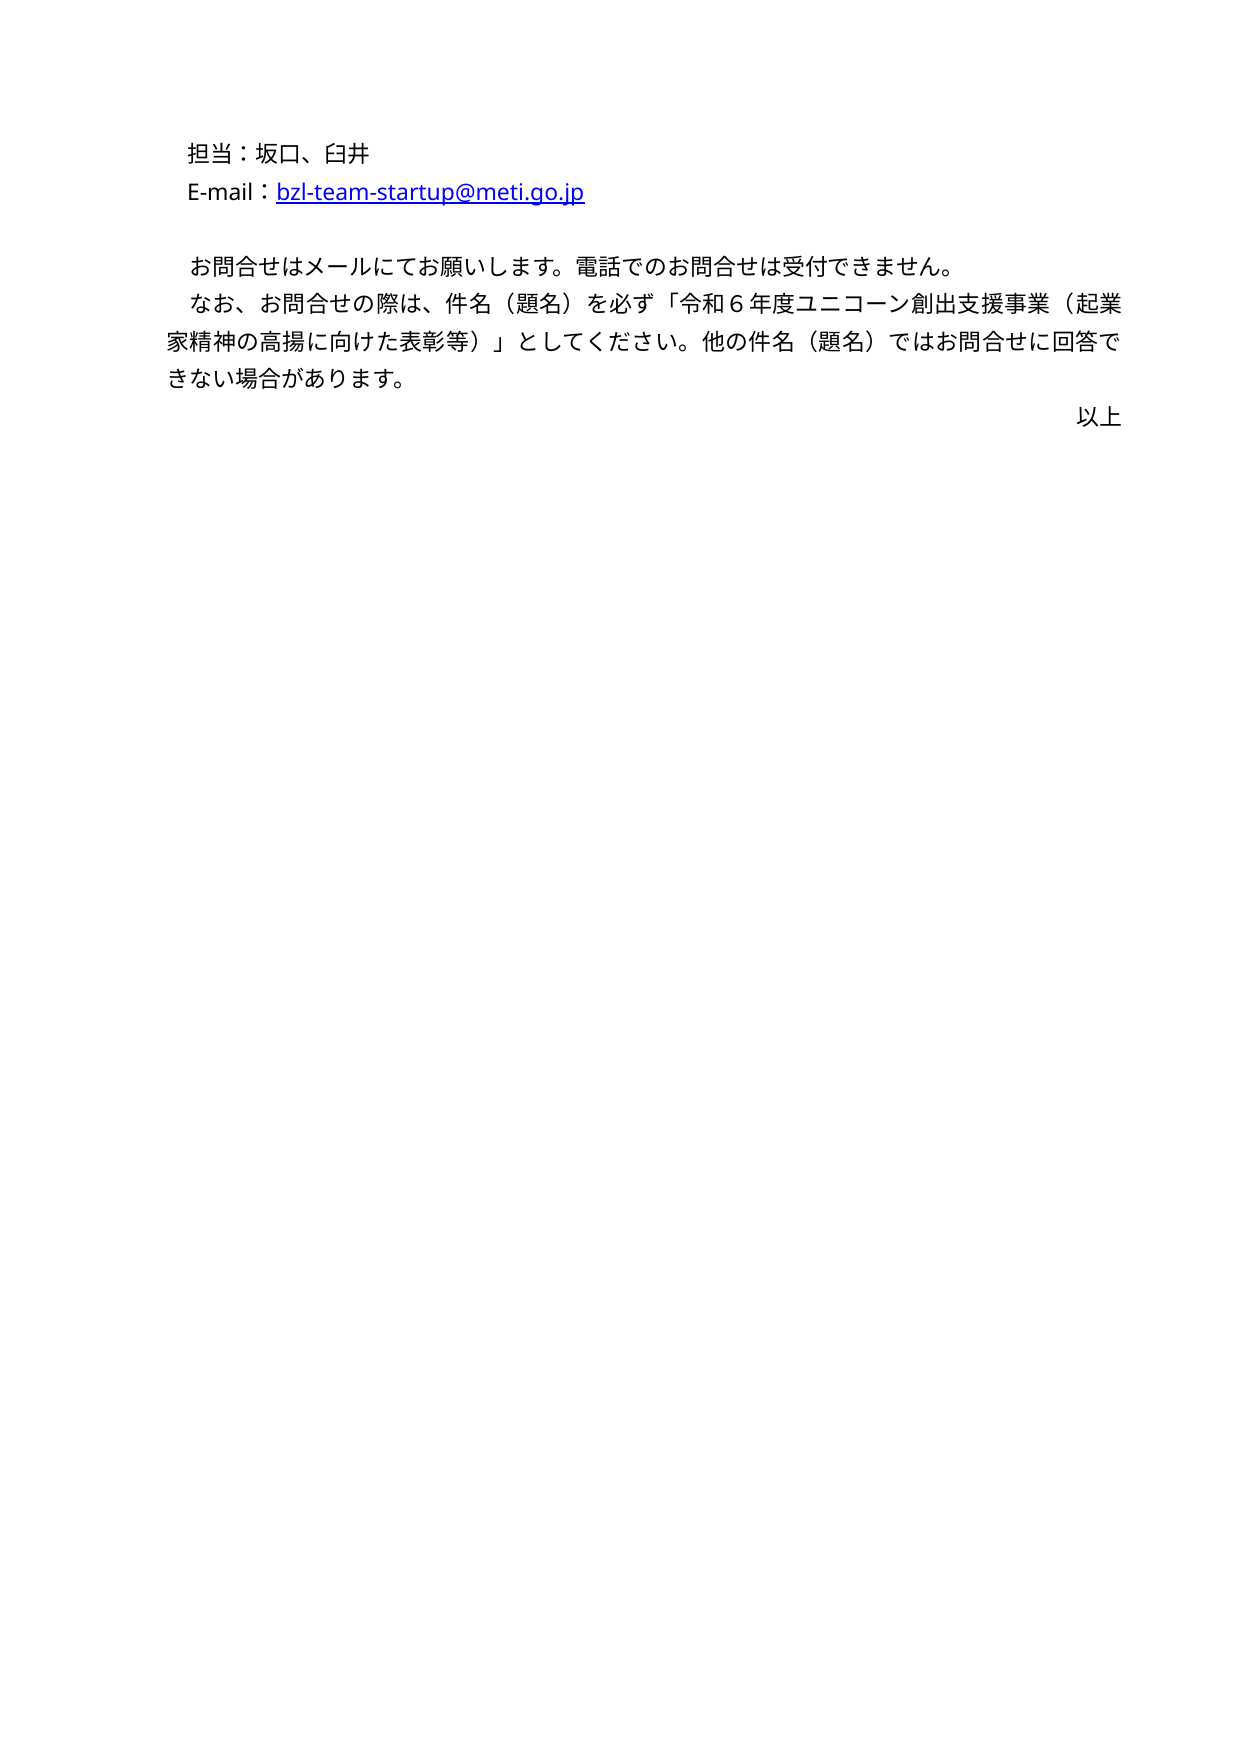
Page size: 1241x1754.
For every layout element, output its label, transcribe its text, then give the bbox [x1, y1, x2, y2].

text なお、お問合せの際は、件名（題名）を必ず「令和６年度ユニコーン創出支援事業（起業家精神の高揚に向けた表彰等）」としてください。他の件名（題名）ではお問合せに回答できない場合があります。 [166, 284, 1122, 396]
text お問合せはメールにてお願いします。電話でのお問合せは受付できません。 [166, 246, 1122, 284]
text E-mail：bzl-team-startup@meti.go.jp [118, 171, 1122, 209]
text 以上 [118, 396, 1122, 434]
text 担当：坂口、臼井 [118, 134, 1122, 171]
